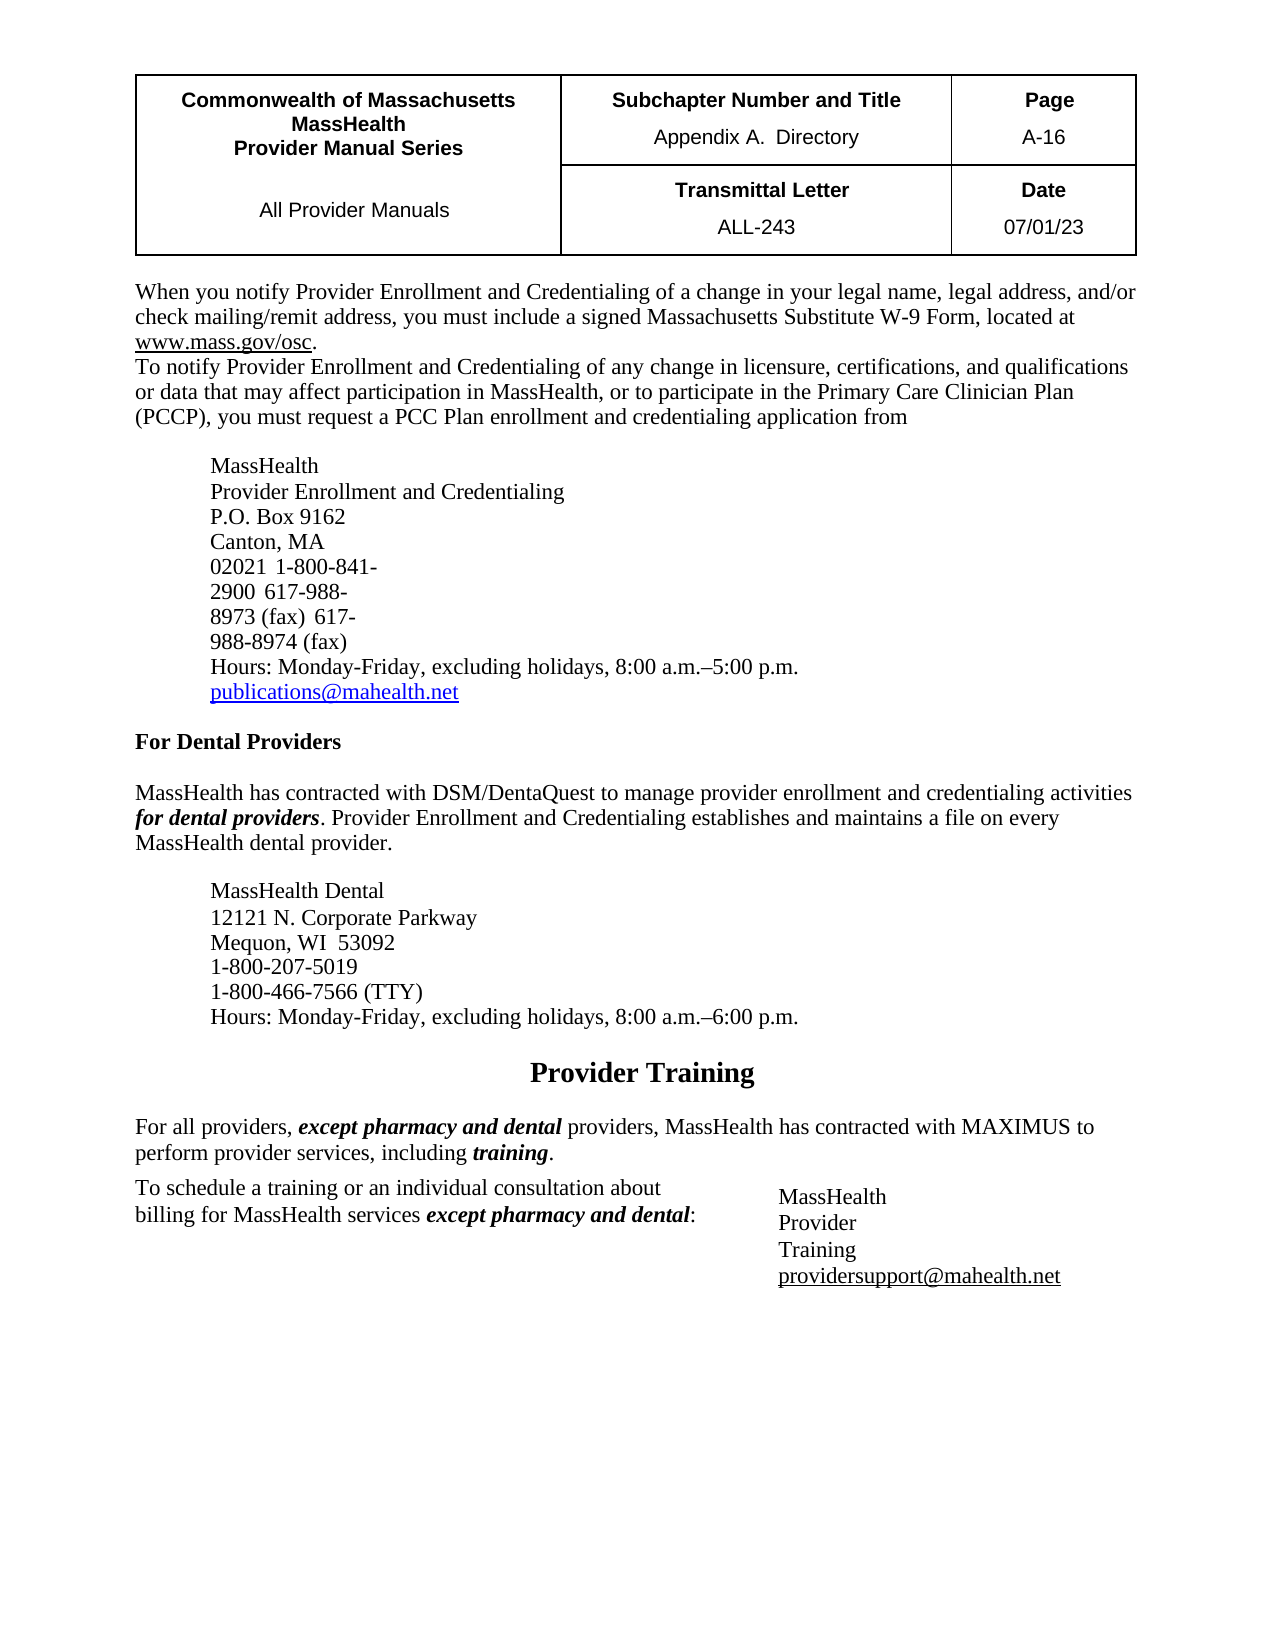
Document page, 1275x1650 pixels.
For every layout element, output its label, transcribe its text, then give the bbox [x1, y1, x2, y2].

table_header Page A-16 [952, 76, 1135, 164]
text To notify Provider Enrollment and Credentialing of any change in licensure, certifications, and qualifications or data that may affect participation in MassHealth, or to participate in the Primary Care Clinician Plan (PCCP), you must request a PCC Plan enrollment and credentialing application from [135, 355, 1141, 430]
text Hours: Monday-Friday, excluding holidays, 8:00 a.m.–5:00 p.m. publications@mahealth.net [210, 655, 801, 705]
text Provider Enrollment and Credentialing [210, 479, 1152, 504]
text MassHealth Provider Training [778, 1183, 940, 1262]
text When you notify Provider Enrollment and Credentialing of a change in your legal name, legal address, and/or check mailing/remit address, you must include a signed Massachusetts Substitute W-9 Form, located at www.mass.gov/osc. [135, 280, 1141, 355]
text P.O. Box 9162 Canton, MA 02021 1-800-841-2900 617-988-8973 (fax) 617-988-8974 (fax) [210, 505, 392, 655]
table_cell Transmittal Letter ALL-243 [562, 166, 951, 254]
subtitle Provider Training [132, 1055, 1152, 1088]
text 12121 N. Corporate Parkway Mequon, WI 53092 [210, 905, 554, 955]
text MassHealth [210, 453, 1152, 479]
table_header Commonwealth of Massachusetts MassHealth Provider Manual Series All Provider Manuals [137, 76, 560, 254]
text MassHealth Dental [210, 878, 1152, 904]
table_cell Date 07/01/23 [952, 166, 1135, 254]
text 1-800-466-7566 (TTY) [210, 979, 1152, 1004]
table_header Subchapter Number and Title Appendix A. Directory [562, 76, 951, 164]
subtitle For Dental Providers [135, 730, 554, 755]
text providersupport@mahealth.net [778, 1262, 1152, 1289]
text For all providers, except pharmacy and dental providers, MassHealth has contracted with MAXIMUS to perform provider services, including training. [135, 1113, 1141, 1165]
text MassHealth has contracted with DSM/DentaQuest to manage provider enrollment and credentialing activities for dental providers. Provider Enrollment and Credentialing establishes and maintains a file on every MassHealth dental provider. [135, 780, 1141, 855]
text 1-800-207-5019 [210, 955, 1152, 979]
text Hours: Monday-Friday, excluding holidays, 8:00 a.m.–6:00 p.m. [210, 1004, 1152, 1030]
text To schedule a training or an individual consultation about billing for MassHealth services except pharmacy and dental: [135, 1174, 700, 1227]
